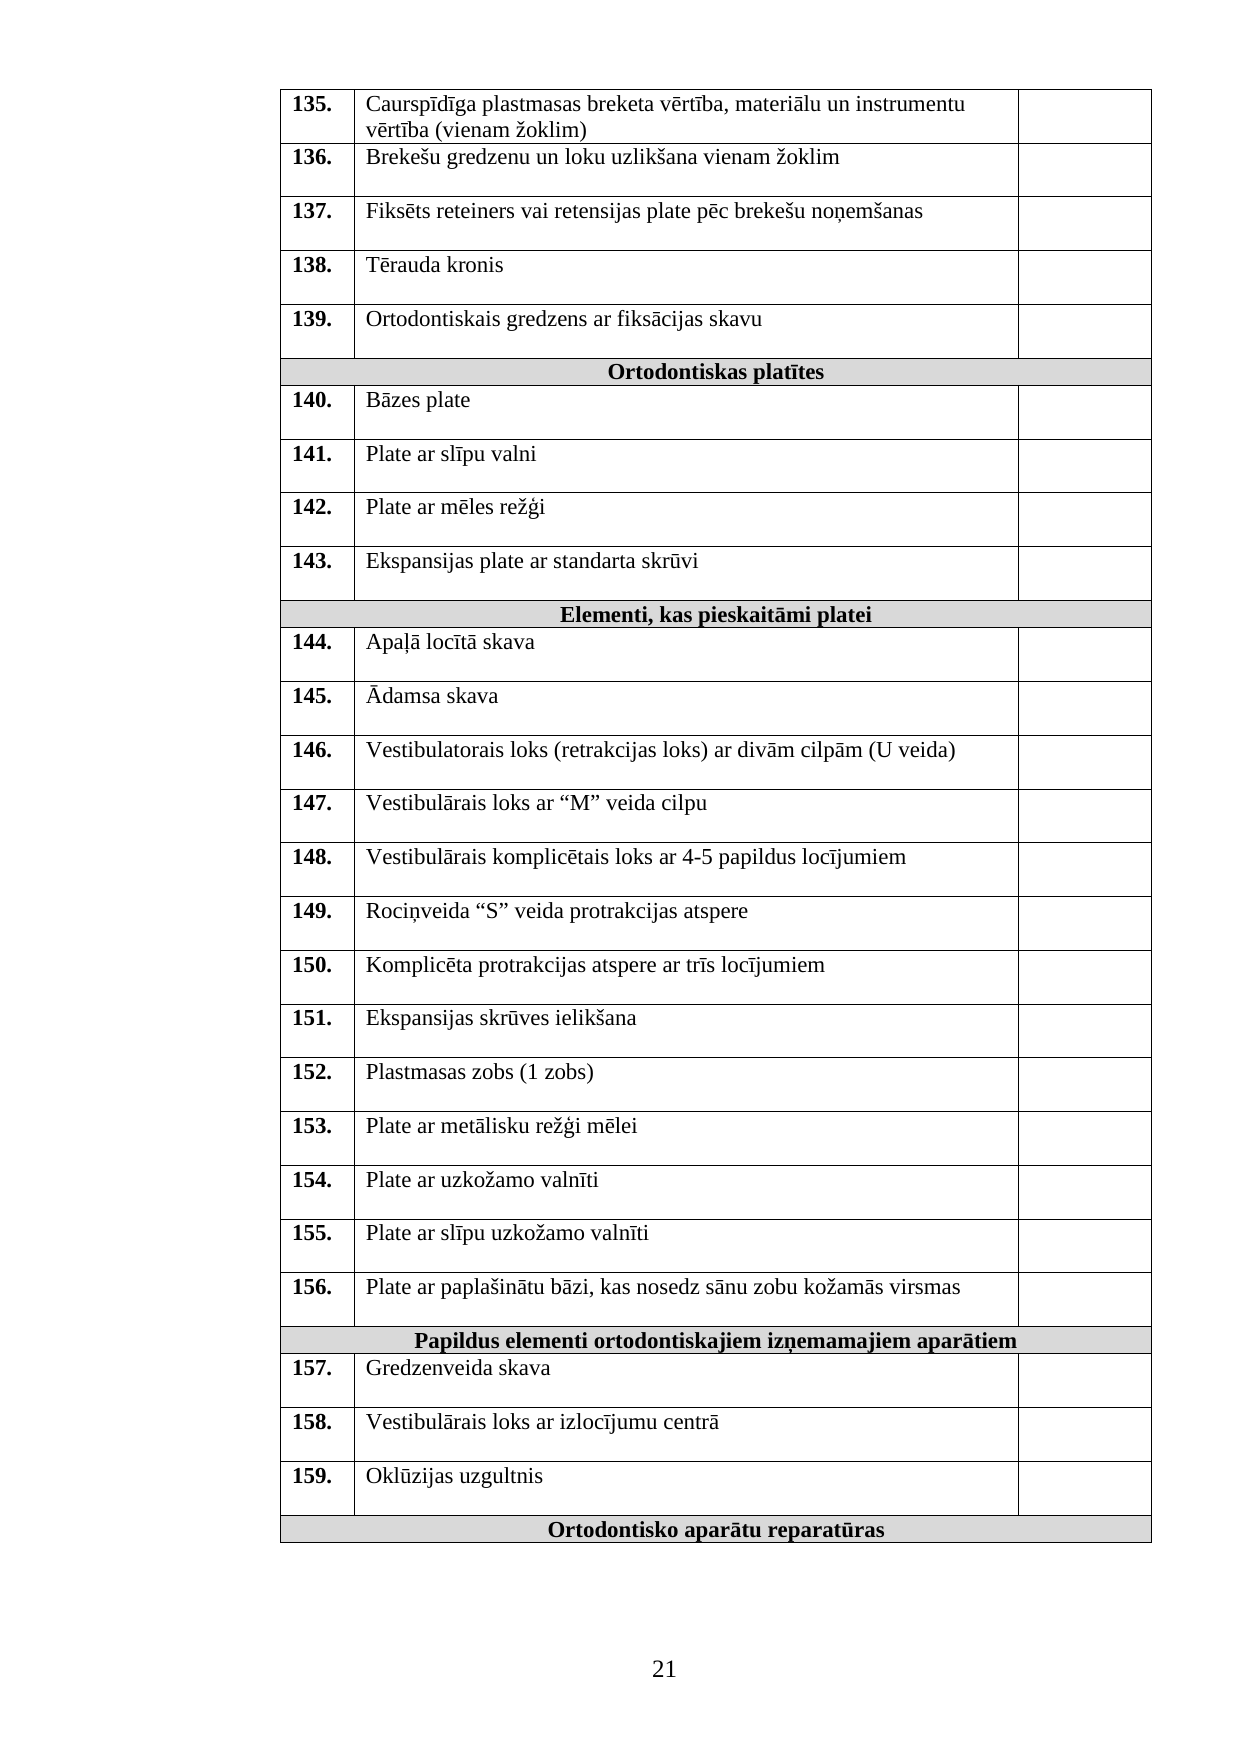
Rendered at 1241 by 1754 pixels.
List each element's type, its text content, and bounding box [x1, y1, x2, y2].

table_cell [281, 736, 354, 788]
table_cell Plate ar paplašinātu bāzi, kas nosedz sānu zobu kožamās virsmas [355, 1273, 1018, 1326]
table_cell Vestibulārais loks ar izlocījumu centrā [355, 1408, 1018, 1461]
table_cell Komplicēta protrakcijas atspere ar trīs locījumiem [355, 951, 1018, 1003]
table_cell [281, 628, 354, 681]
table_cell [281, 1005, 354, 1057]
table_cell Ortodontiskais gredzens ar fiksācijas skavu [355, 305, 1018, 357]
table_cell [281, 951, 354, 1003]
table_cell [1019, 843, 1151, 896]
table_cell Bāzes plate [355, 386, 1018, 438]
table_cell Plate ar metālisku režģi mēlei [355, 1112, 1018, 1165]
table_cell [281, 440, 354, 492]
table_cell Vestibulārais loks ar “M” veida cilpu [355, 790, 1018, 842]
table_cell [1019, 1354, 1151, 1407]
table_cell [281, 1273, 354, 1326]
table_cell [1019, 897, 1151, 950]
table_cell [281, 90, 354, 142]
table_cell Caurspīdīga plastmasas breketa vērtība, materiālu un instrumentu vērtība (vienam žoklim) [355, 90, 1018, 142]
table_cell Ekspansijas plate ar standarta skrūvi [355, 547, 1018, 600]
table_cell [281, 897, 354, 950]
table_cell Ādamsa skava [355, 682, 1018, 735]
table_cell [281, 197, 354, 250]
table_cell [281, 386, 354, 438]
table_cell [281, 493, 354, 546]
table_cell Plate ar uzkožamo valnīti [355, 1166, 1018, 1218]
table_cell [1019, 628, 1151, 681]
table_cell [1019, 547, 1151, 600]
table_cell [1019, 251, 1151, 304]
table_cell Plastmasas zobs (1 zobs) [355, 1058, 1018, 1111]
table_cell Rociņveida “S” veida protrakcijas atspere [355, 897, 1018, 950]
table_cell [281, 1408, 354, 1461]
table_cell [1019, 736, 1151, 788]
table_cell Elementi, kas pieskaitāmi platei [281, 601, 1151, 627]
table_cell [1019, 386, 1151, 438]
table_cell [1019, 144, 1151, 196]
table_cell [1019, 197, 1151, 250]
table_cell [1019, 493, 1151, 546]
table_cell Apaļā locītā skava [355, 628, 1018, 681]
table_cell Ortodontiskas platītes [281, 359, 1151, 385]
table_cell Brekešu gredzenu un loku uzlikšana vienam žoklim [355, 144, 1018, 196]
table_cell [281, 1462, 354, 1514]
table_cell Plate ar mēles režģi [355, 493, 1018, 546]
table_cell [1019, 1166, 1151, 1218]
table_cell [1019, 305, 1151, 357]
table_cell [1019, 440, 1151, 492]
table_cell Papildus elementi ortodontiskajiem izņemamajiem aparātiem [281, 1327, 1151, 1353]
table_cell [281, 144, 354, 196]
table_cell [281, 1220, 354, 1272]
table_cell [281, 843, 354, 896]
table_cell Fiksēts reteiners vai retensijas plate pēc brekešu noņemšanas [355, 197, 1018, 250]
table_cell [1019, 1220, 1151, 1272]
table_cell Plate ar slīpu valni [355, 440, 1018, 492]
table_cell Ortodontisko aparātu reparatūras [281, 1516, 1151, 1542]
table_cell [1019, 1112, 1151, 1165]
table_cell Ekspansijas skrūves ielikšana [355, 1005, 1018, 1057]
table_cell [1019, 682, 1151, 735]
table_cell [281, 305, 354, 357]
table_cell [1019, 90, 1151, 142]
table_cell [281, 1112, 354, 1165]
table_cell Vestibulatorais loks (retrakcijas loks) ar divām cilpām (U veida) [355, 736, 1018, 788]
table_cell Tērauda kronis [355, 251, 1018, 304]
table_cell Vestibulārais komplicētais loks ar 4-5 papildus locījumiem [355, 843, 1018, 896]
table_cell [1019, 790, 1151, 842]
table_cell [1019, 951, 1151, 1003]
table_cell [1019, 1005, 1151, 1057]
table_cell [281, 1058, 354, 1111]
table_cell [281, 682, 354, 735]
table_cell [1019, 1273, 1151, 1326]
table_cell [1019, 1058, 1151, 1111]
table_cell [281, 547, 354, 600]
table_cell [1019, 1408, 1151, 1461]
table_cell Plate ar slīpu uzkožamo valnīti [355, 1220, 1018, 1272]
table_cell [281, 790, 354, 842]
table_cell Oklūzijas uzgultnis [355, 1462, 1018, 1514]
table_cell [281, 1354, 354, 1407]
table_cell [281, 251, 354, 304]
table_cell [1019, 1462, 1151, 1514]
table_cell [281, 1166, 354, 1218]
table_cell Gredzenveida skava [355, 1354, 1018, 1407]
